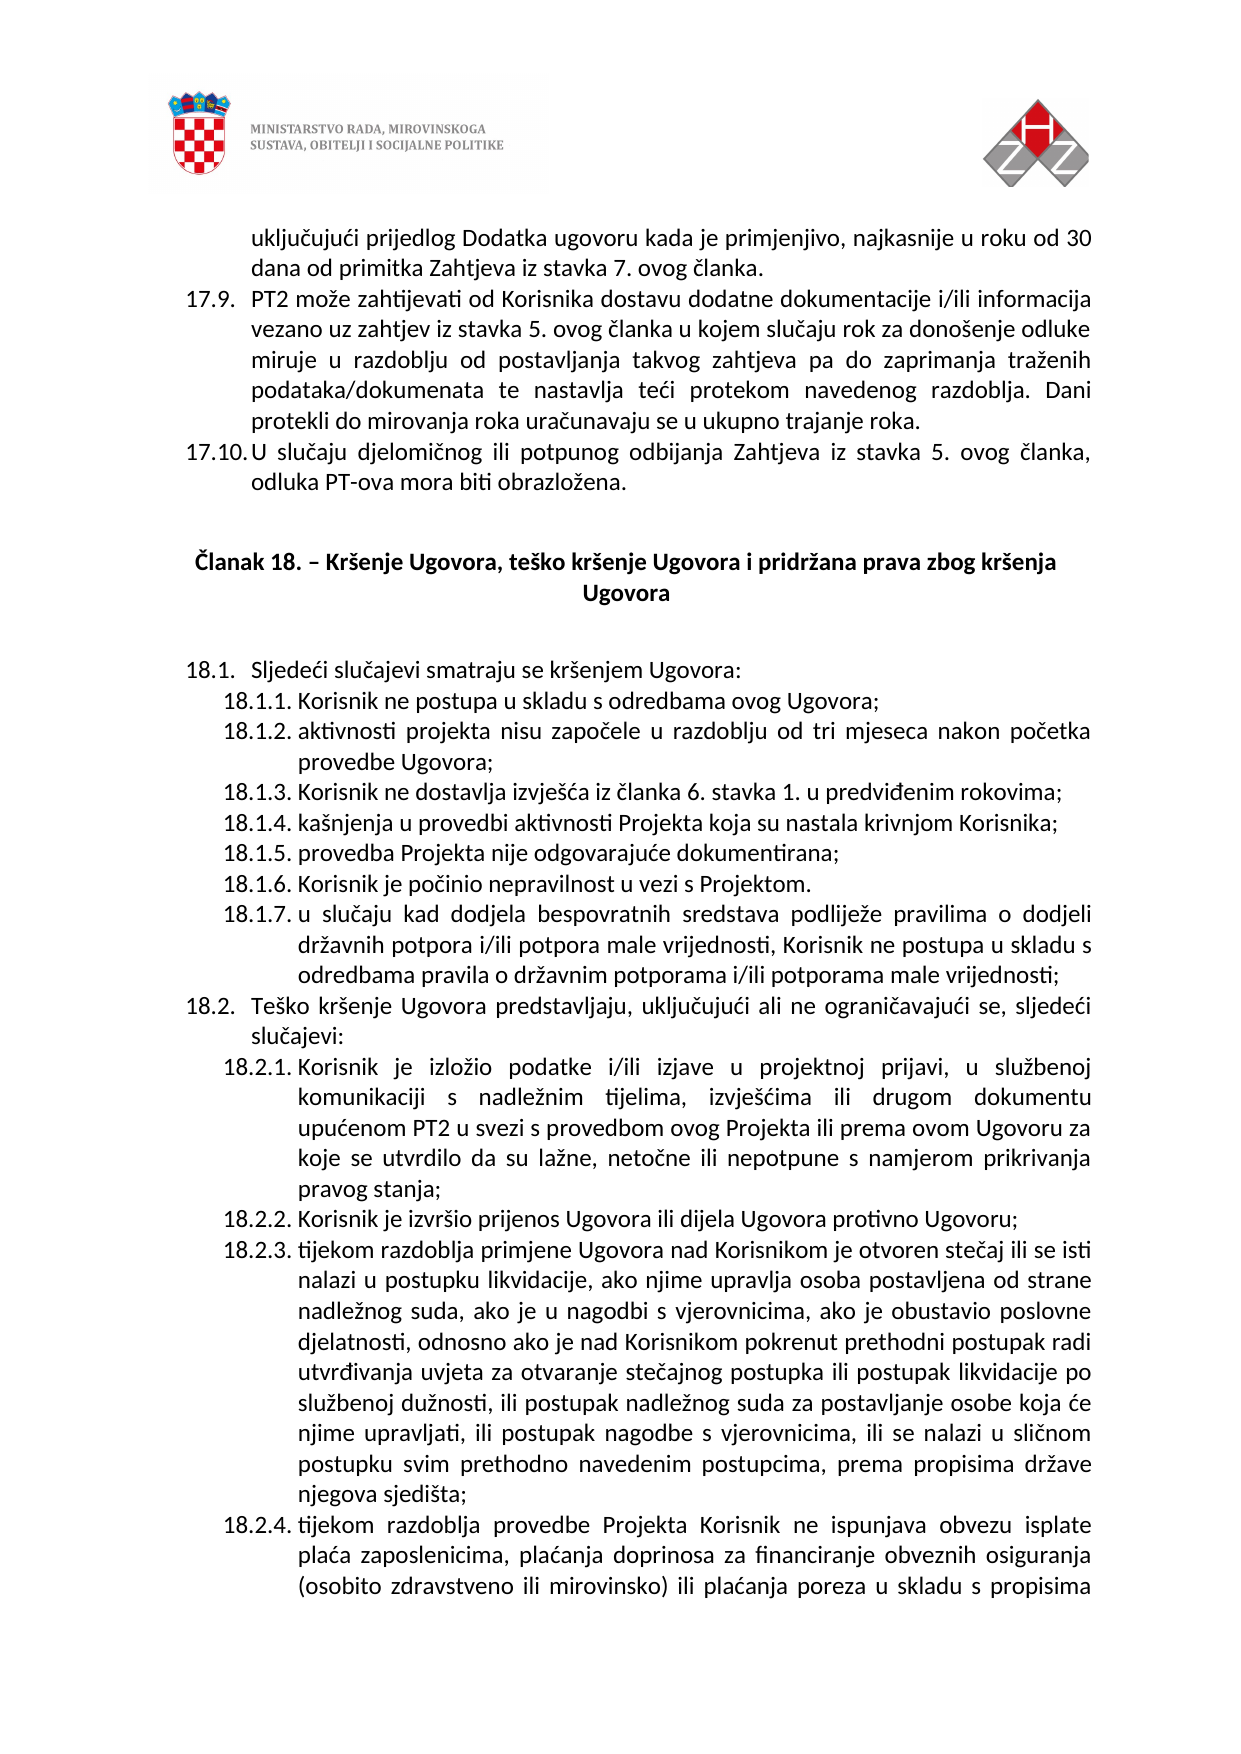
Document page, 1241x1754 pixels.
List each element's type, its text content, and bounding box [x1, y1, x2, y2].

list kašnjenja u provedbi aktivnosti Projekta koja su nastala krivnjom Korisnika; [223, 807, 1093, 837]
text Članak 18. – Kršenje Ugovora, teško kršenje Ugovora i pridržana prava zbog kršenja Ugovora [160, 546, 1093, 607]
list Sljedeći slučajevi smatraju se kršenjem Ugovora: [185, 654, 1093, 685]
list Korisnik ne postupa u skladu s odredbama ovog Ugovora; [223, 685, 1093, 715]
list Korisnik je izvršio prijenos Ugovora ili dijela Ugovora protivno Ugovoru; [223, 1204, 1093, 1234]
list u slučaju kad dodjela bespovratnih sredstava podliježe pravilima o dodjeli državnih potpora i/ili potpora male vrijednosti, Korisnik ne postupa u skladu s odredbama pravila o državnim potporama i/ili potporama male vrijednosti; [223, 898, 1093, 990]
list U slučaju djelomičnog ili potpunog odbijanja Zahtjeva iz stavka 5. ovog članka, odluka PT-ova mora biti obrazložena. [185, 436, 1093, 497]
list Teško kršenje Ugovora predstavljaju, uključujući ali ne ograničavajući se, sljedeći slučajevi: [185, 990, 1093, 1051]
list provedba Projekta nije odgovarajuće dokumentirana; [223, 837, 1093, 868]
picture [982, 98, 1089, 187]
list PT2 može zahtijevati od Korisnika dostavu dodatne dokumentacije i/ili informacija vezano uz zahtjev iz stavka 5. ovog članka u kojem slučaju rok za donošenje odluke miruje u razdoblju od postavljanja takvog zahtjeva pa do zaprimanja traženih podataka/dokumenata te nastavlja teći protekom navedenog razdoblja. Dani protekli do mirovanja roka uračunavaju se u ukupno trajanje roka. [185, 283, 1093, 436]
list Korisnik je izložio podatke i/ili izjave u projektnoj prijavi, u službenoj komunikaciji s nadležnim tijelima, izvješćima ili drugom dokumentu upućenom PT2 u svezi s provedbom ovog Projekta ili prema ovom Ugovoru za koje se utvrdilo da su lažne, netočne ili nepotpune s namjerom prikrivanja pravog stanja; [223, 1051, 1093, 1204]
list tijekom razdoblja primjene Ugovora nad Korisnikom je otvoren stečaj ili se isti nalazi u postupku likvidacije, ako njime upravlja osoba postavljena od strane nadležnog suda, ako je u nagodbi s vjerovnicima, ako je obustavio poslovne djelatnosti, odnosno ako je nad Korisnikom pokrenut prethodni postupak radi utvrđivanja uvjeta za otvaranje stečajnog postupka ili postupak likvidacije po službenoj dužnosti, ili postupak nadležnog suda za postavljanje osobe koja će njime upravljati, ili postupak nagodbe s vjerovnicima, ili se nalazi u sličnom postupku svim prethodno navedenim postupcima, prema propisima države njegova sjedišta; [223, 1234, 1093, 1509]
list aktivnosti projekta nisu započele u razdoblju od tri mjeseca nakon početka provedbe Ugovora; [223, 715, 1093, 776]
list Korisnik ne dostavlja izvješća iz članka 6. stavka 1. u predviđenim rokovima; [223, 776, 1093, 807]
list Korisnik je počinio nepravilnost u vezi s Projektom. [223, 868, 1093, 898]
picture [147, 73, 549, 194]
